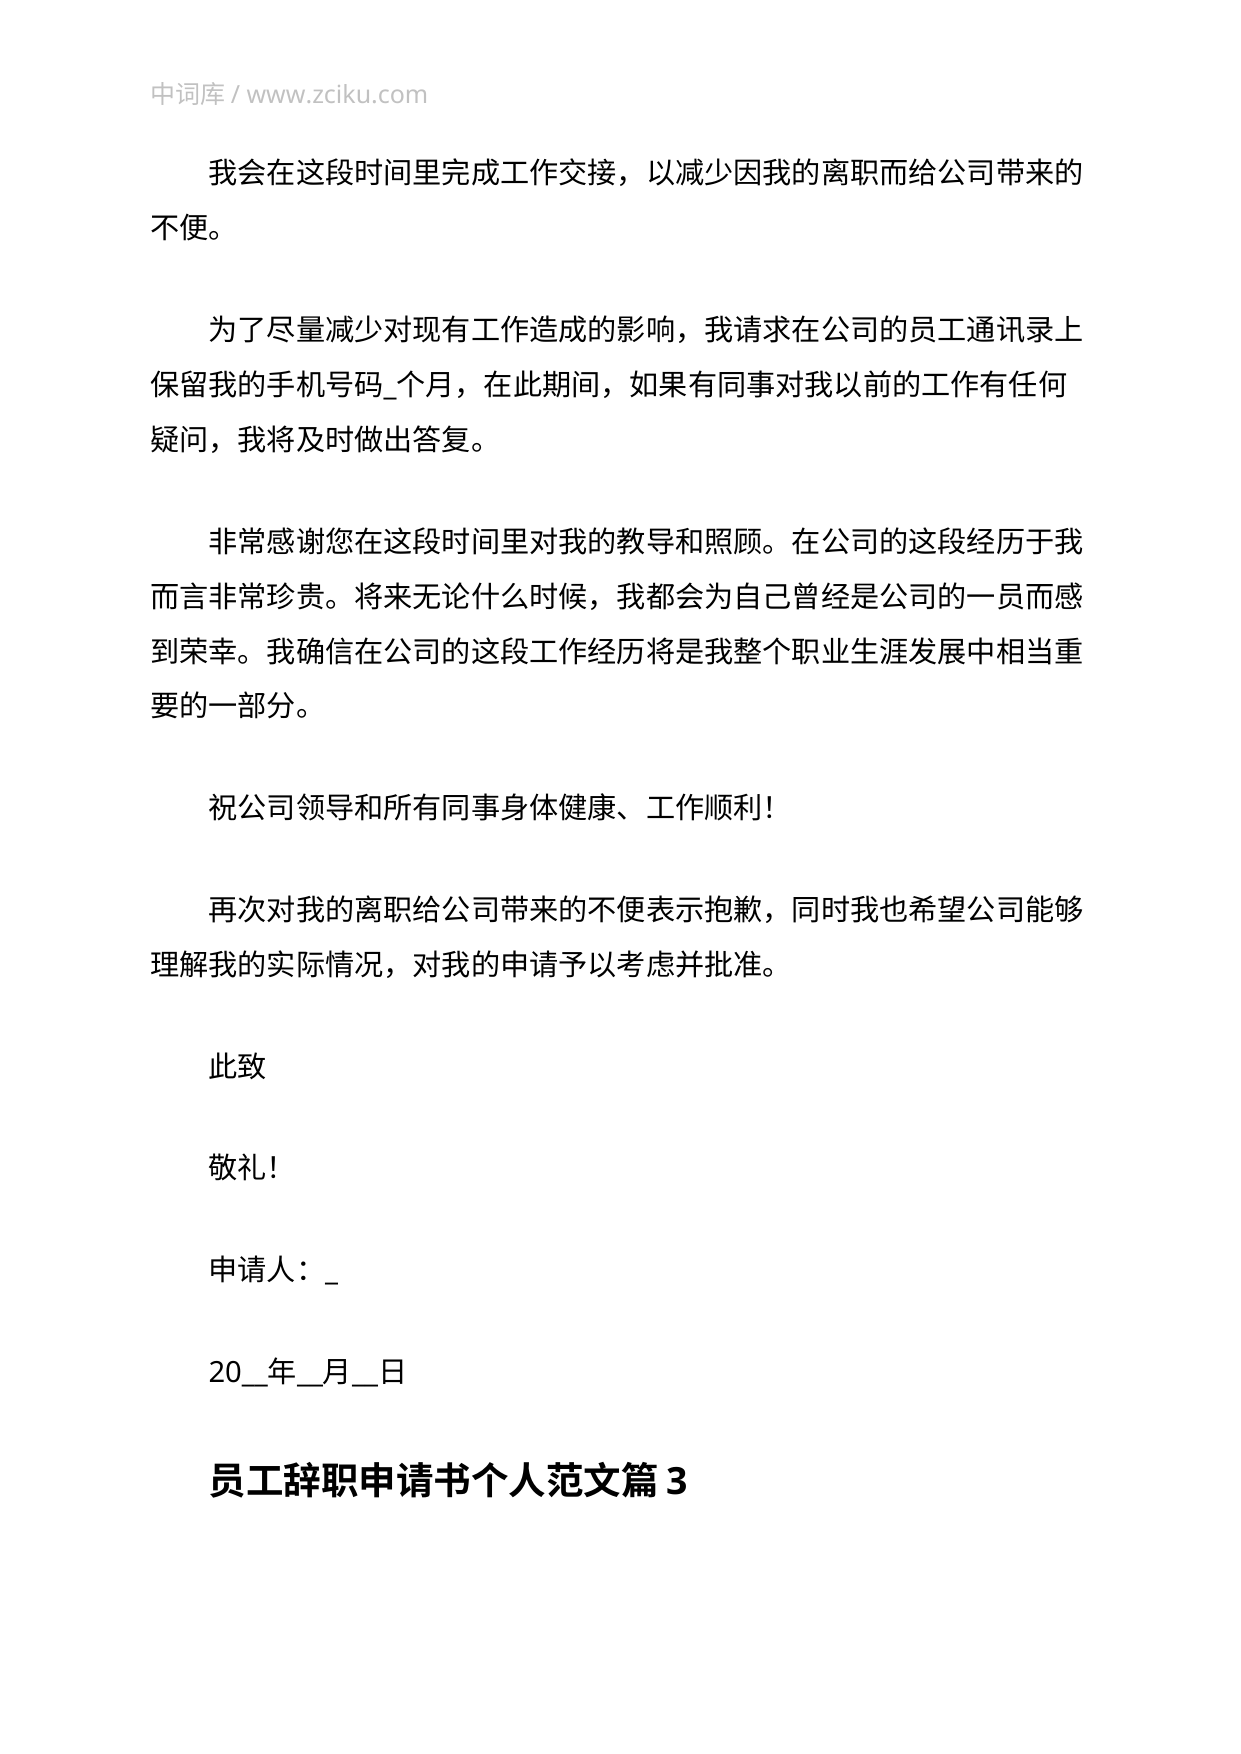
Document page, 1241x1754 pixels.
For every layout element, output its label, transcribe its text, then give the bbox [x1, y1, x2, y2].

text 员工辞职申请书个人范文篇3 [150, 1451, 1090, 1505]
text 20__年__月__日 [150, 1349, 1090, 1391]
text 申请人：_ [150, 1247, 1090, 1289]
text 我会在这段时间里完成工作交接，以减少因我的离职而给公司带来的不便。 [150, 150, 1090, 247]
text 祝公司领导和所有同事身体健康、工作顺利！ [150, 785, 1090, 827]
text 再次对我的离职给公司带来的不便表示抱歉，同时我也希望公司能够理解我的实际情况，对我的申请予以考虑并批准。 [150, 887, 1090, 984]
text 非常感谢您在这段时间里对我的教导和照顾。在公司的这段经历于我而言非常珍贵。将来无论什么时候，我都会为自己曾经是公司的一员而感到荣幸。我确信在公司的这段工作经历将是我整个职业生涯发展中相当重要的一部分。 [150, 518, 1090, 725]
text 敬礼！ [150, 1145, 1090, 1187]
text 此致 [150, 1043, 1090, 1086]
text 为了尽量减少对现有工作造成的影响，我请求在公司的员工通讯录上保留我的手机号码_个月，在此期间，如果有同事对我以前的工作有任何疑问，我将及时做出答复。 [150, 307, 1090, 459]
